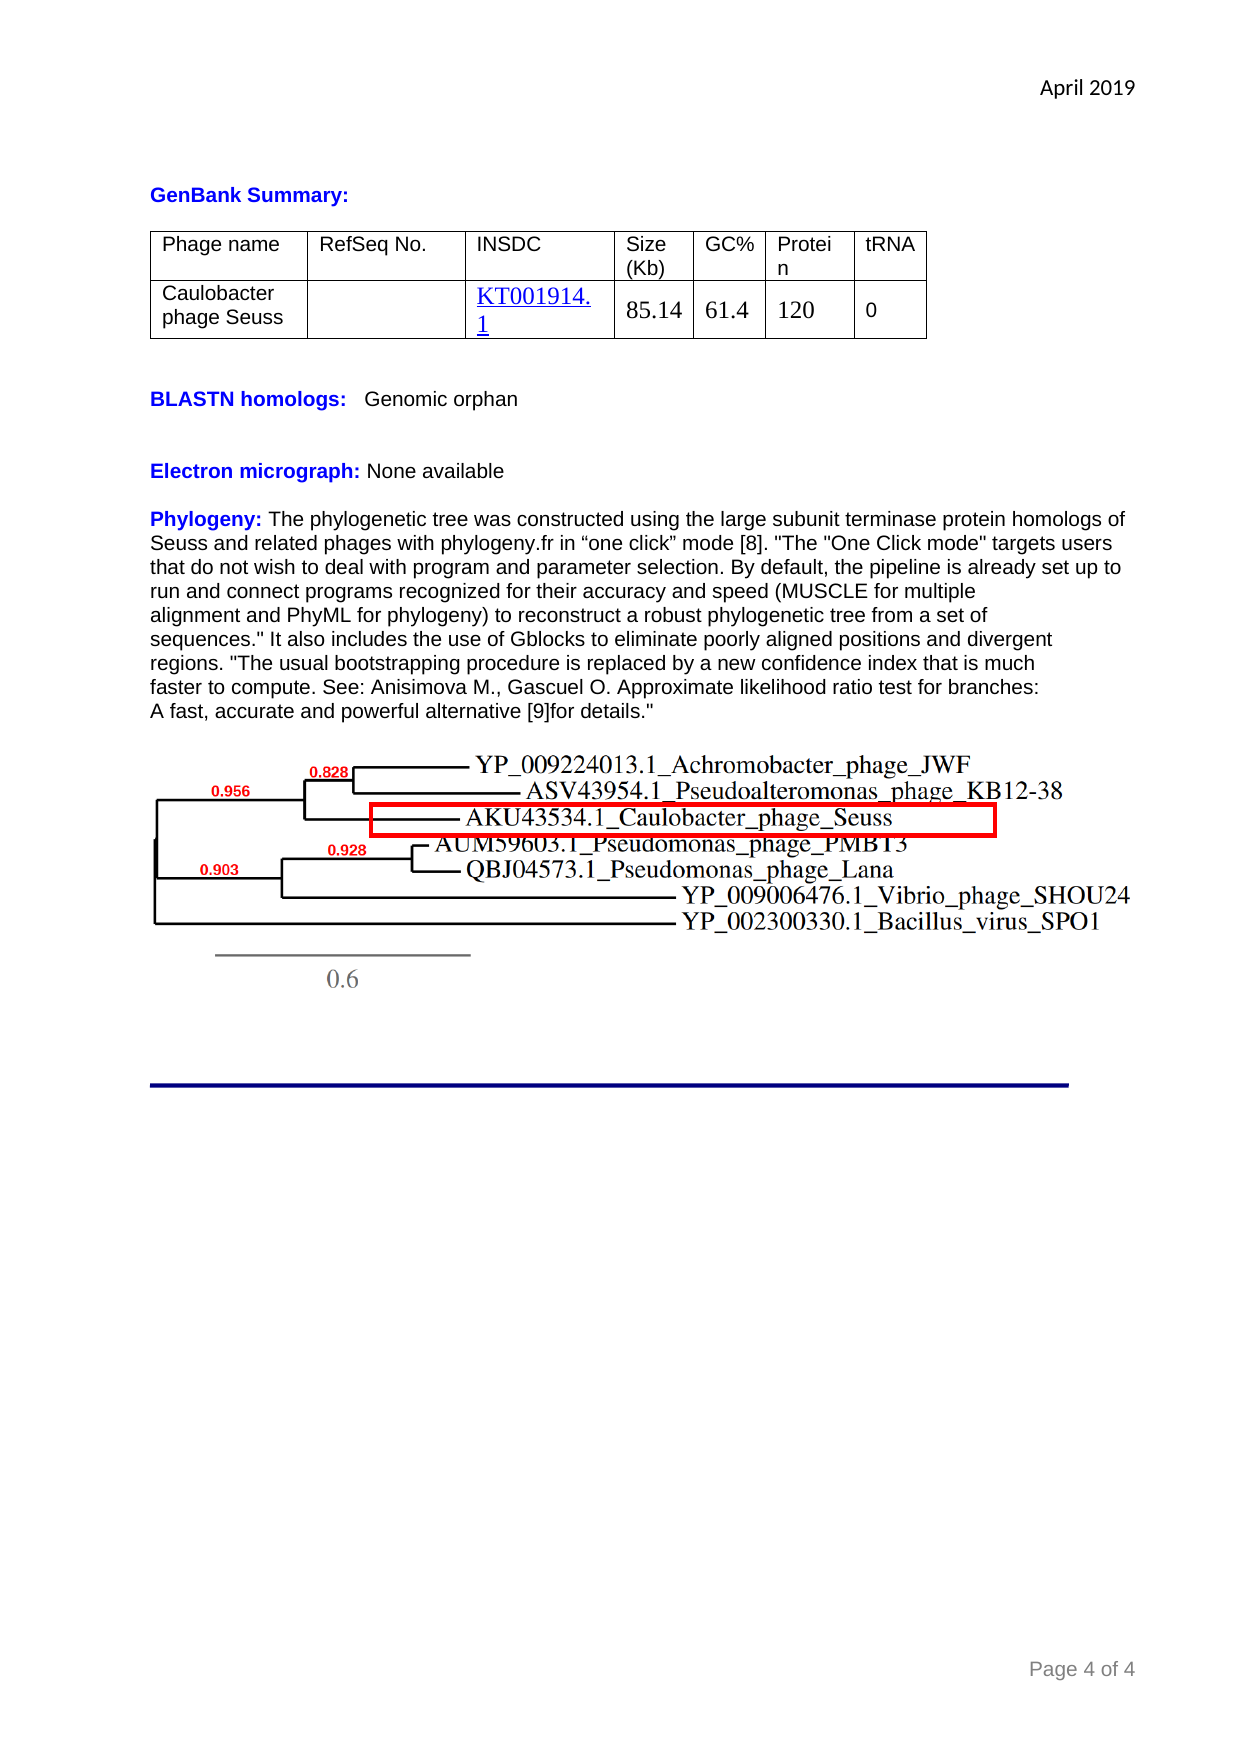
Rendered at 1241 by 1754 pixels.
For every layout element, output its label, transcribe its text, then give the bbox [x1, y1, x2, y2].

table_cell 85.14 [615, 281, 693, 338]
text Phylogeny: The phylogenetic tree was constructed using the large subunit terminase protein homologs of Seuss and related phages with phylogeny.fr in “one click” mode [8]. "The "One Click mode" targets users that do not wish to deal with program and parameter selection. By default, the pipeline is already set up to run and connect programs recognized for their accuracy and speed (MUSCLE for multiple [150, 507, 1135, 603]
text faster to compute. See: Anisimova M., Gascuel O. Approximate likelihood ratio test for branches: [150, 675, 1135, 699]
table_header tRNA [855, 232, 926, 280]
text Electron micrograph: None available [150, 459, 1135, 483]
picture [150, 746, 1136, 1001]
table_cell 61.4 [694, 281, 765, 338]
table_cell 0 [855, 281, 926, 338]
table_header Phage name [151, 232, 307, 280]
text sequences." It also includes the use of Gblocks to eliminate poorly aligned positions and divergent [150, 627, 1135, 651]
table_header INSDC [466, 232, 614, 280]
table_cell 120 [766, 281, 854, 338]
table_header RefSeq No. [308, 232, 465, 280]
text alignment and PhyML for phylogeny) to reconstruct a robust phylogenetic tree from a set of [150, 603, 1135, 627]
text A fast, accurate and powerful alternative [9]for details." [150, 699, 1135, 723]
table_cell Caulobacter phage Seuss [151, 281, 307, 338]
text GenBank Summary: [150, 183, 1135, 207]
table_cell KT001914.1 [466, 281, 614, 338]
table_header Protein [766, 232, 854, 280]
table_header GC% [694, 232, 765, 280]
text regions. "The usual bootstrapping procedure is replaced by a new confidence index that is much [150, 651, 1135, 675]
text BLASTN homologs: Genomic orphan [150, 387, 1135, 411]
table_cell [308, 281, 465, 338]
table_header Size (Kb) [615, 232, 693, 280]
